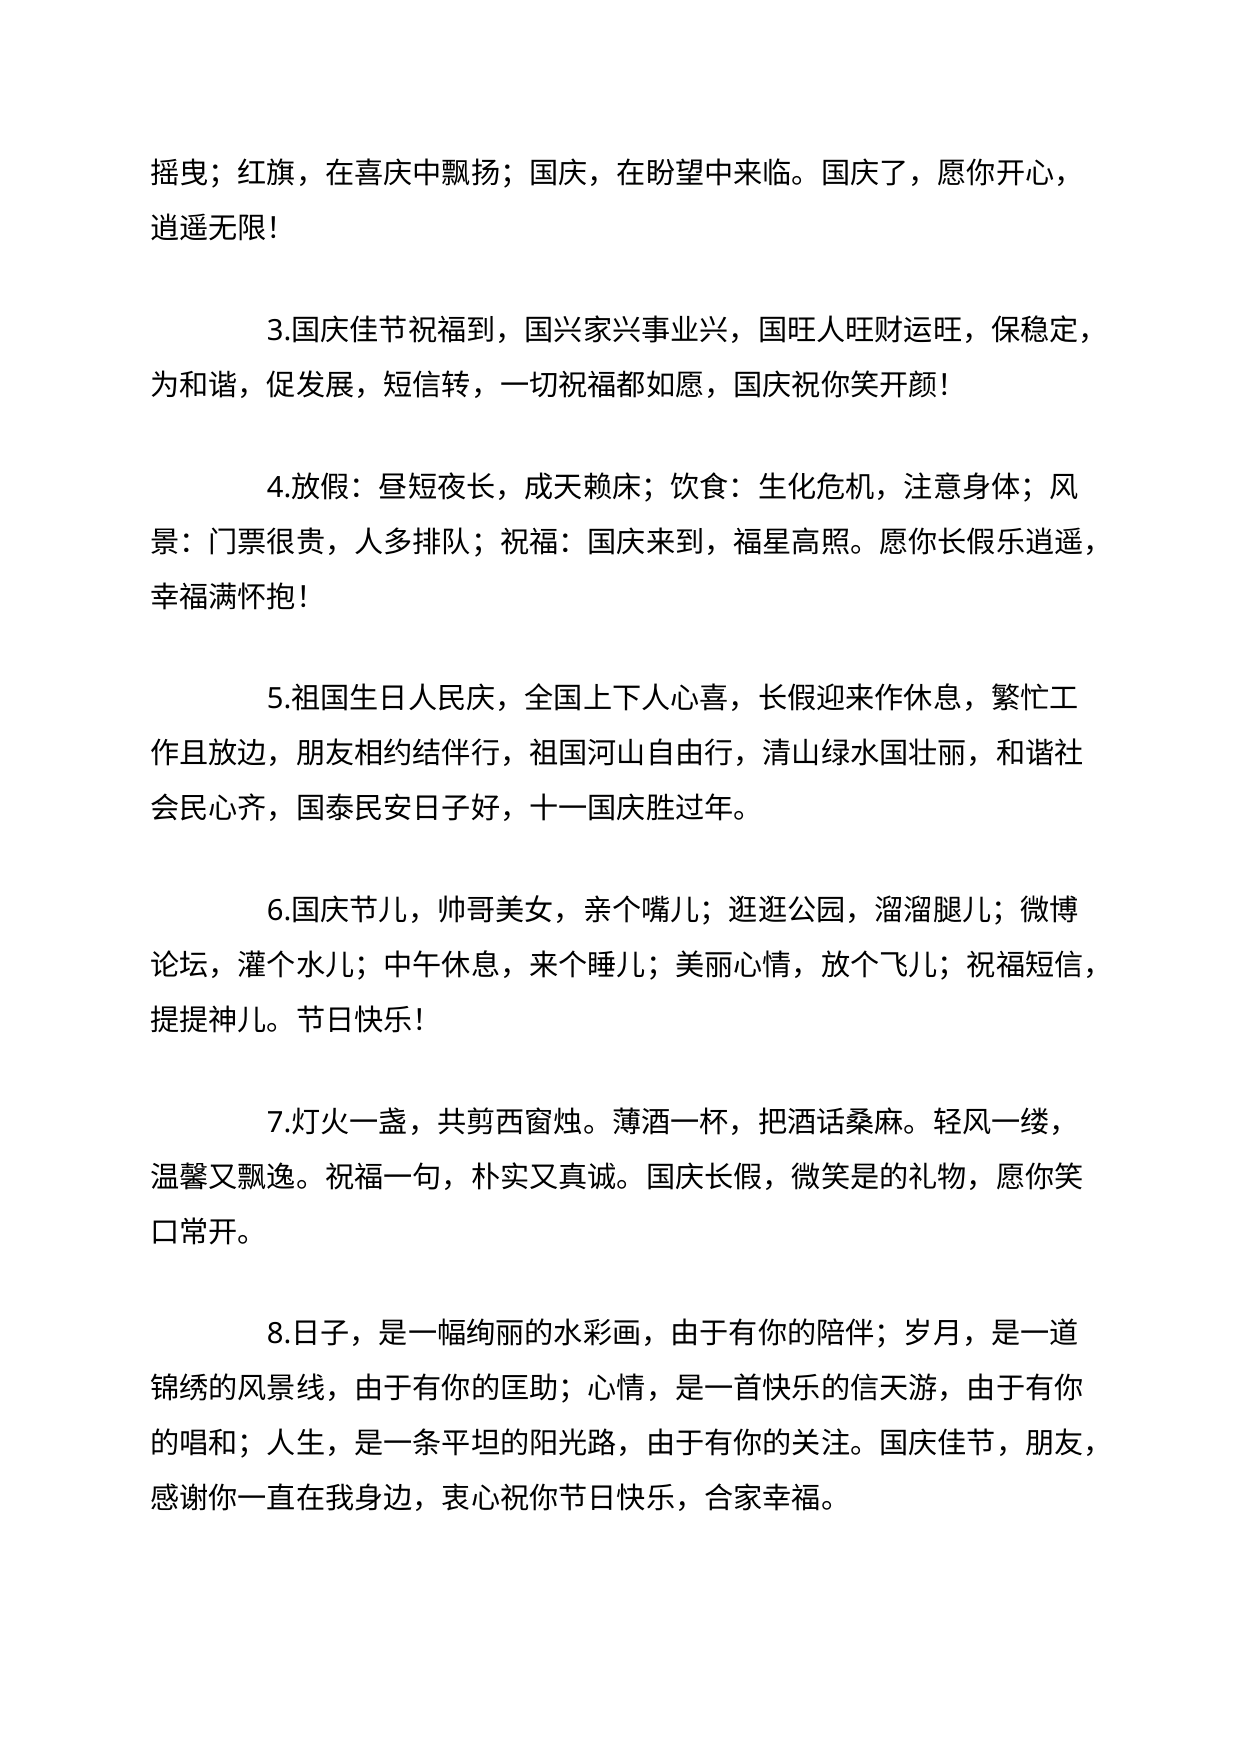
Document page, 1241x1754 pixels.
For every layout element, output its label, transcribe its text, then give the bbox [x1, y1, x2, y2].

text 6.国庆节儿，帅哥美女，亲个嘴儿；逛逛公园，溜溜腿儿；微博论坛，灌个水儿；中午休息，来个睡儿；美丽心情，放个飞儿；祝福短信，提提神儿。节日快乐！ [150, 887, 1090, 1039]
text 7.灯火一盏，共剪西窗烛。薄酒一杯，把酒话桑麻。轻风一缕，温馨又飘逸。祝福一句，朴实又真诚。国庆长假，微笑是的礼物，愿你笑口常开。 [150, 1098, 1090, 1251]
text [150, 150, 1090, 247]
text 8.日子，是一幅绚丽的水彩画，由于有你的陪伴；岁月，是一道锦绣的风景线，由于有你的匡助；心情，是一首快乐的信天游，由于有你的唱和；人生，是一条平坦的阳光路，由于有你的关注。国庆佳节，朋友，感谢你一直在我身边，衷心祝你节日快乐，合家幸福。 [150, 1310, 1090, 1517]
text 5.祖国生日人民庆，全国上下人心喜，长假迎来作休息，繁忙工作且放边，朋友相约结伴行，祖国河山自由行，清山绿水国壮丽，和谐社会民心齐，国泰民安日子好，十一国庆胜过年。 [150, 675, 1090, 827]
text 3.国庆佳节祝福到，国兴家兴事业兴，国旺人旺财运旺，保稳定，为和谐，促发展，短信转，一切祝福都如愿，国庆祝你笑开颜！ [150, 307, 1090, 404]
text 4.放假：昼短夜长，成天赖床；饮食：生化危机，注意身体；风景：门票很贵，人多排队；祝福：国庆来到，福星高照。愿你长假乐逍遥，幸福满怀抱！ [150, 463, 1090, 616]
